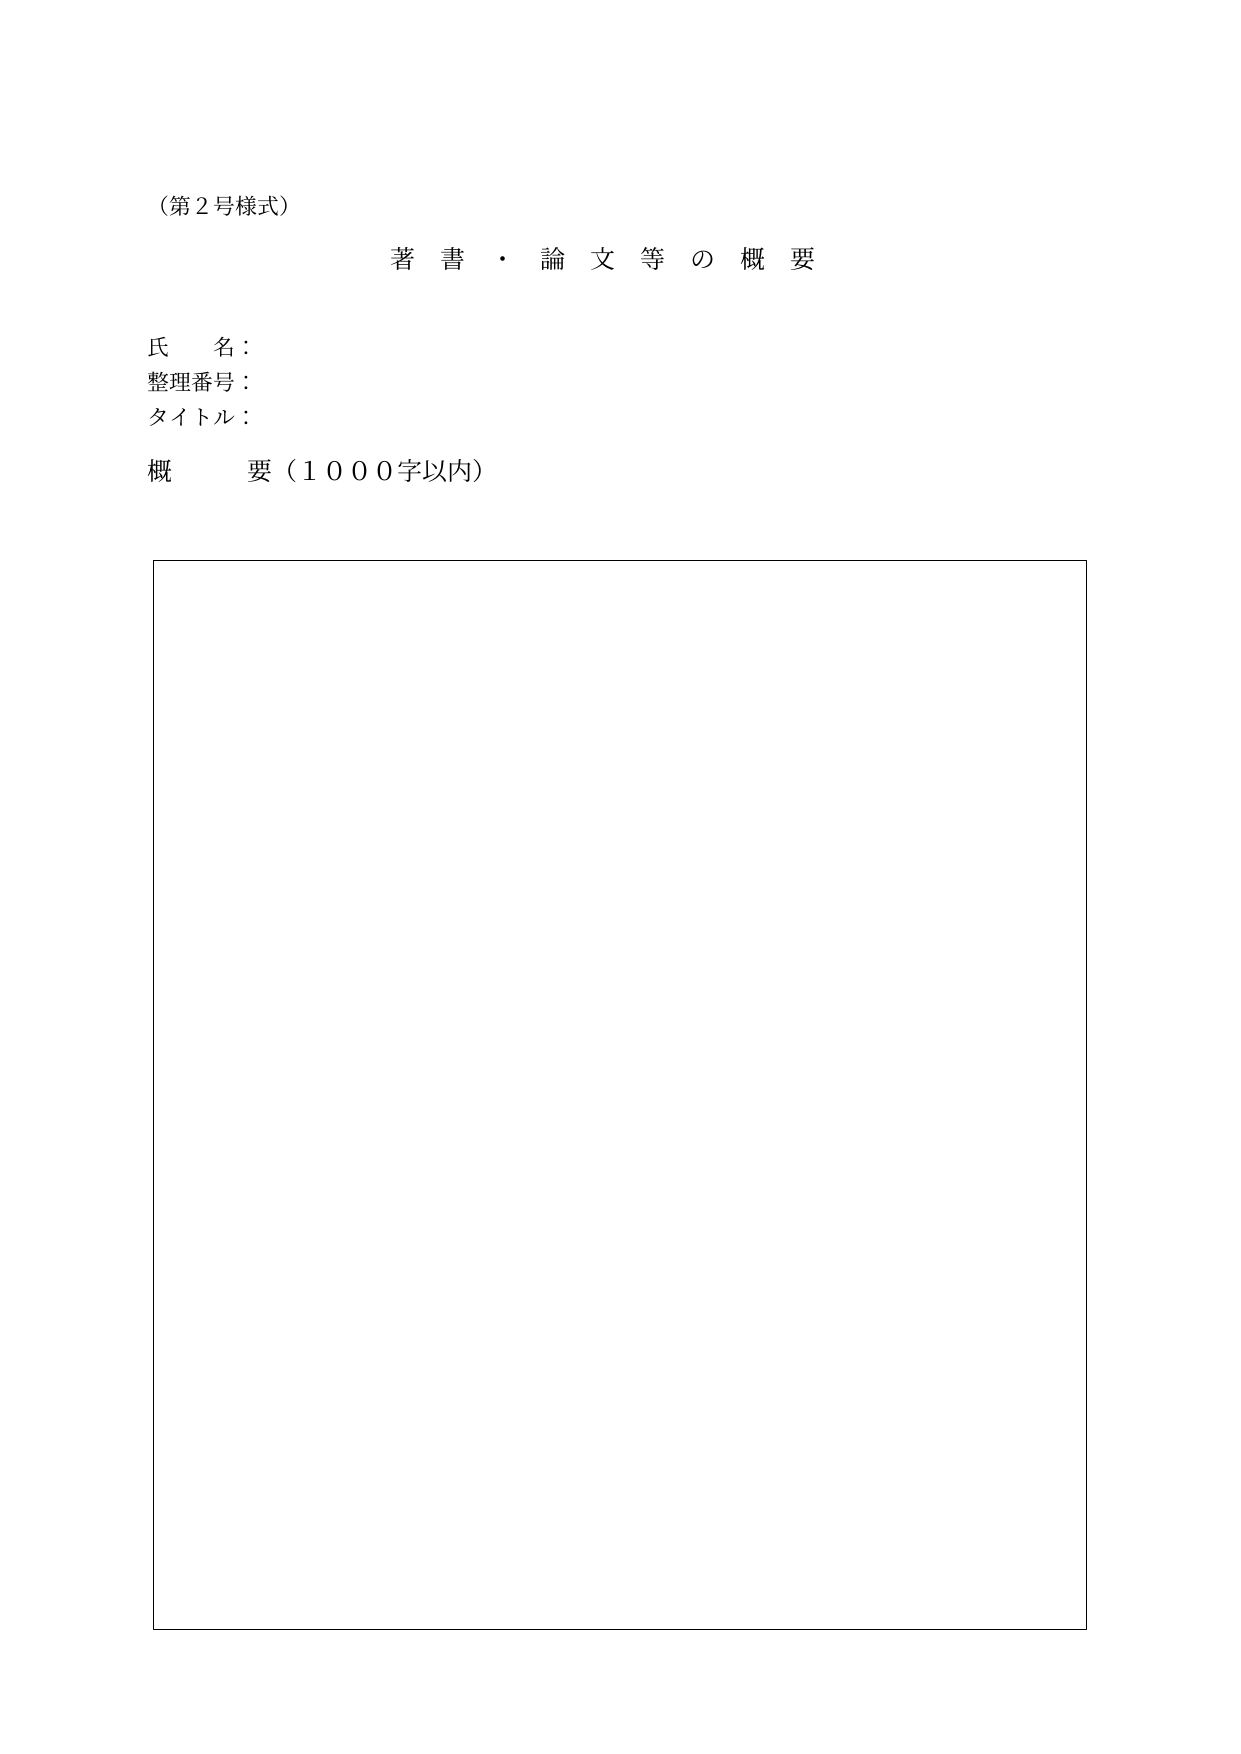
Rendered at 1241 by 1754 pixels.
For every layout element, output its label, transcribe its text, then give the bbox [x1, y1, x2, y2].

text （第２号様式） [148, 187, 1057, 223]
text 整理番号： [148, 363, 1057, 399]
text タイトル： [148, 399, 1057, 434]
text 氏 名： [148, 328, 1057, 363]
text 概 要（１０００字以内） [148, 434, 1057, 504]
text 著 書 ・ 論 文 等 の 概 要 [148, 223, 1057, 293]
